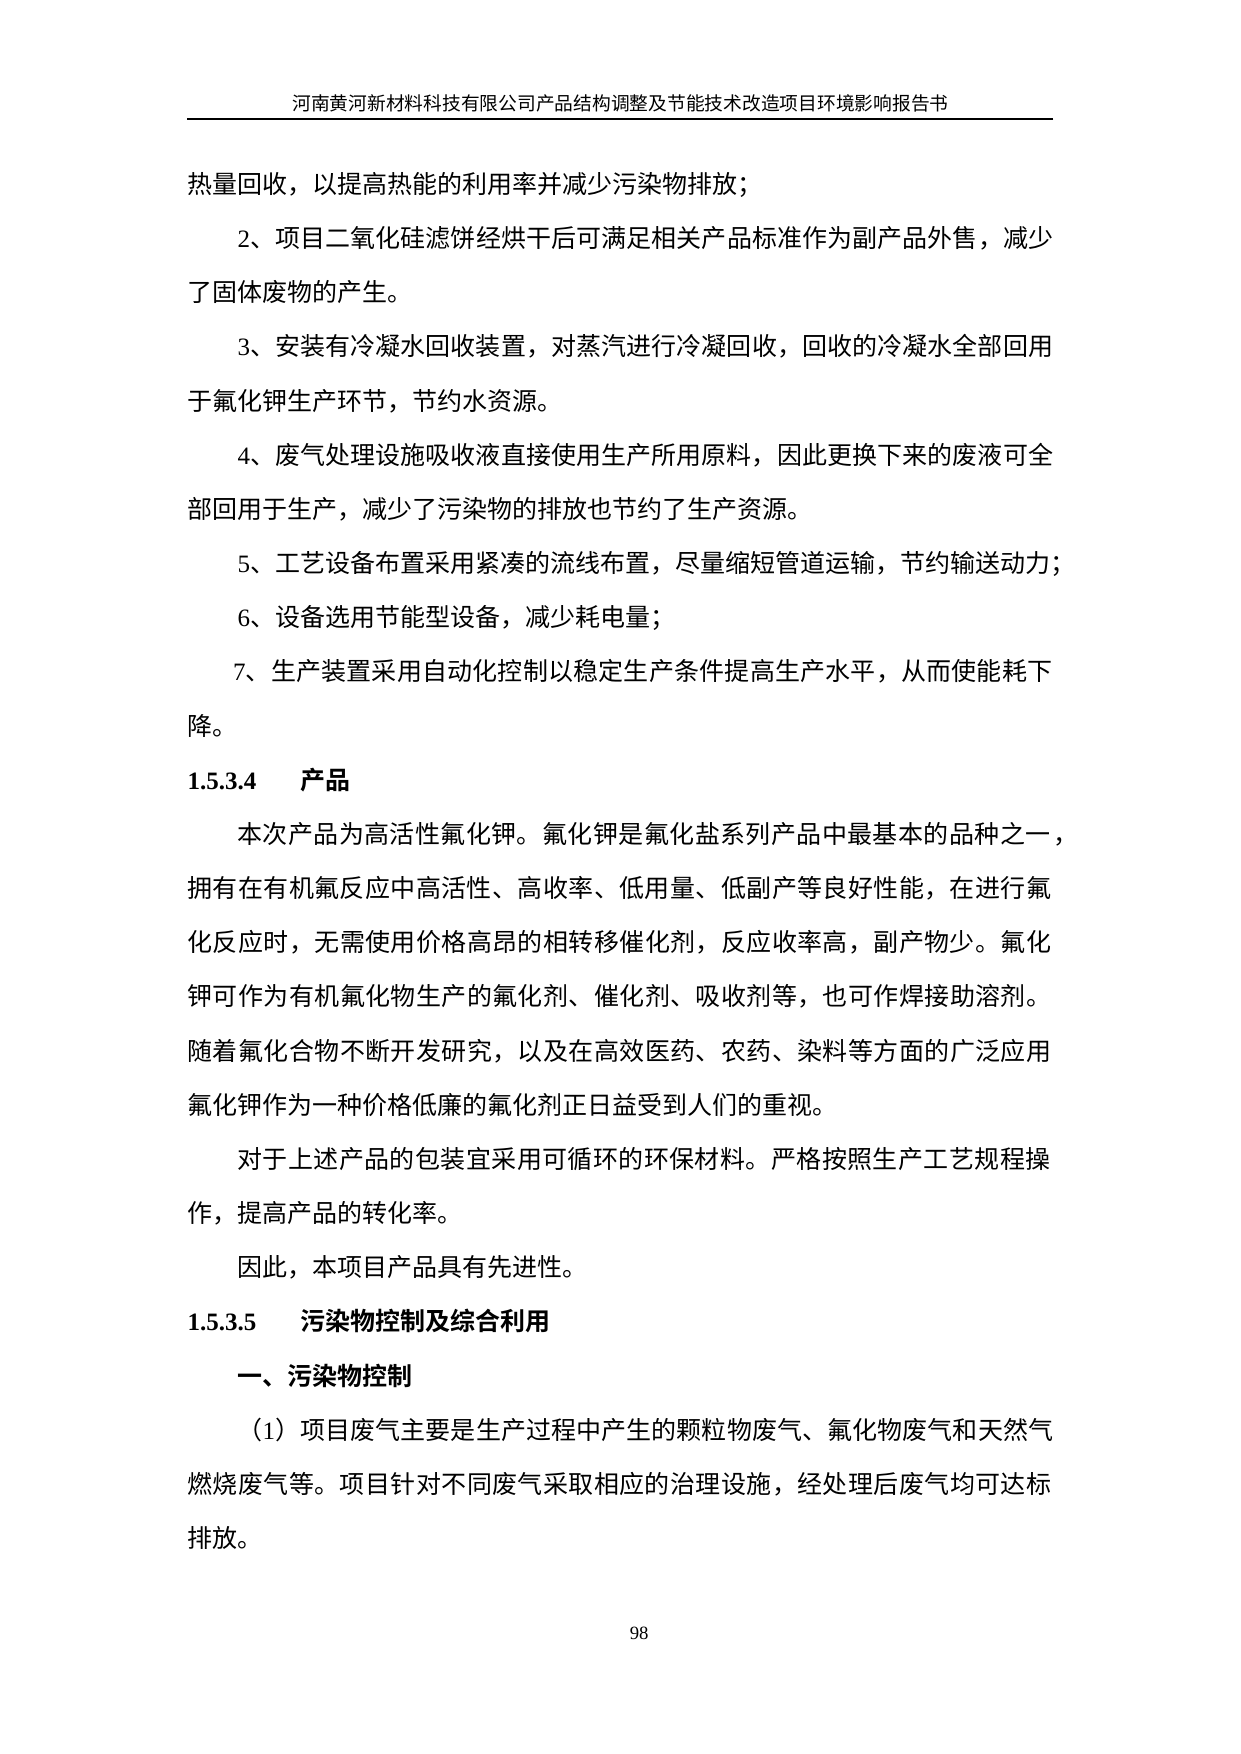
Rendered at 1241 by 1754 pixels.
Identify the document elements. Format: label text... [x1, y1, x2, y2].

subtitle 污染物控制及综合利用 [187, 1287, 1053, 1342]
text 5、工艺设备布置采用紧凑的流线布置，尽量缩短管道运输，节约输送动力； [187, 529, 1053, 583]
text 因此，本项目产品具有先进性。 [187, 1233, 1053, 1287]
text 一、污染物控制 [187, 1342, 1053, 1396]
text 本次产品为高活性氟化钾。氟化钾是氟化盐系列产品中最基本的品种之一，拥有在有机氟反应中高活性、高收率、低用量、低副产等良好性能，在进行氟化反应时，无需使用价格高昂的相转移催化剂，反应收率高，副产物少。氟化钾可作为有机氟化物生产的氟化剂、催化剂、吸收剂等，也可作焊接助溶剂。随着氟化合物不断开发研究，以及在高效医药、农药、染料等方面的广泛应用，氟化钾作为一种价格低廉的氟化剂正日益受到人们的重视。 [187, 800, 1053, 1125]
list 3、安装有冷凝水回收装置，对蒸汽进行冷凝回收，回收的冷凝水全部回用于氟化钾生产环节，节约水资源。 [187, 312, 1053, 421]
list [187, 150, 1053, 204]
list 4、废气处理设施吸收液直接使用生产所用原料，因此更换下来的废液可全部回用于生产，减少了污染物的排放也节约了生产资源。 [187, 421, 1053, 529]
text 7、生产装置采用自动化控制以稳定生产条件提高生产水平，从而使能耗下降。 [187, 637, 1053, 746]
subtitle 产品 [187, 746, 1053, 800]
list 2、项目二氧化硅滤饼经烘干后可满足相关产品标准作为副产品外售，减少了固体废物的产生。 [187, 204, 1053, 312]
text （1）项目废气主要是生产过程中产生的颗粒物废气、氟化物废气和天然气燃烧废气等。项目针对不同废气采取相应的治理设施，经处理后废气均可达标排放。 [187, 1396, 1053, 1558]
text 对于上述产品的包装宜采用可循环的环保材料。严格按照生产工艺规程操作，提高产品的转化率。 [187, 1125, 1053, 1233]
text 6、设备选用节能型设备，减少耗电量； [187, 583, 1053, 637]
